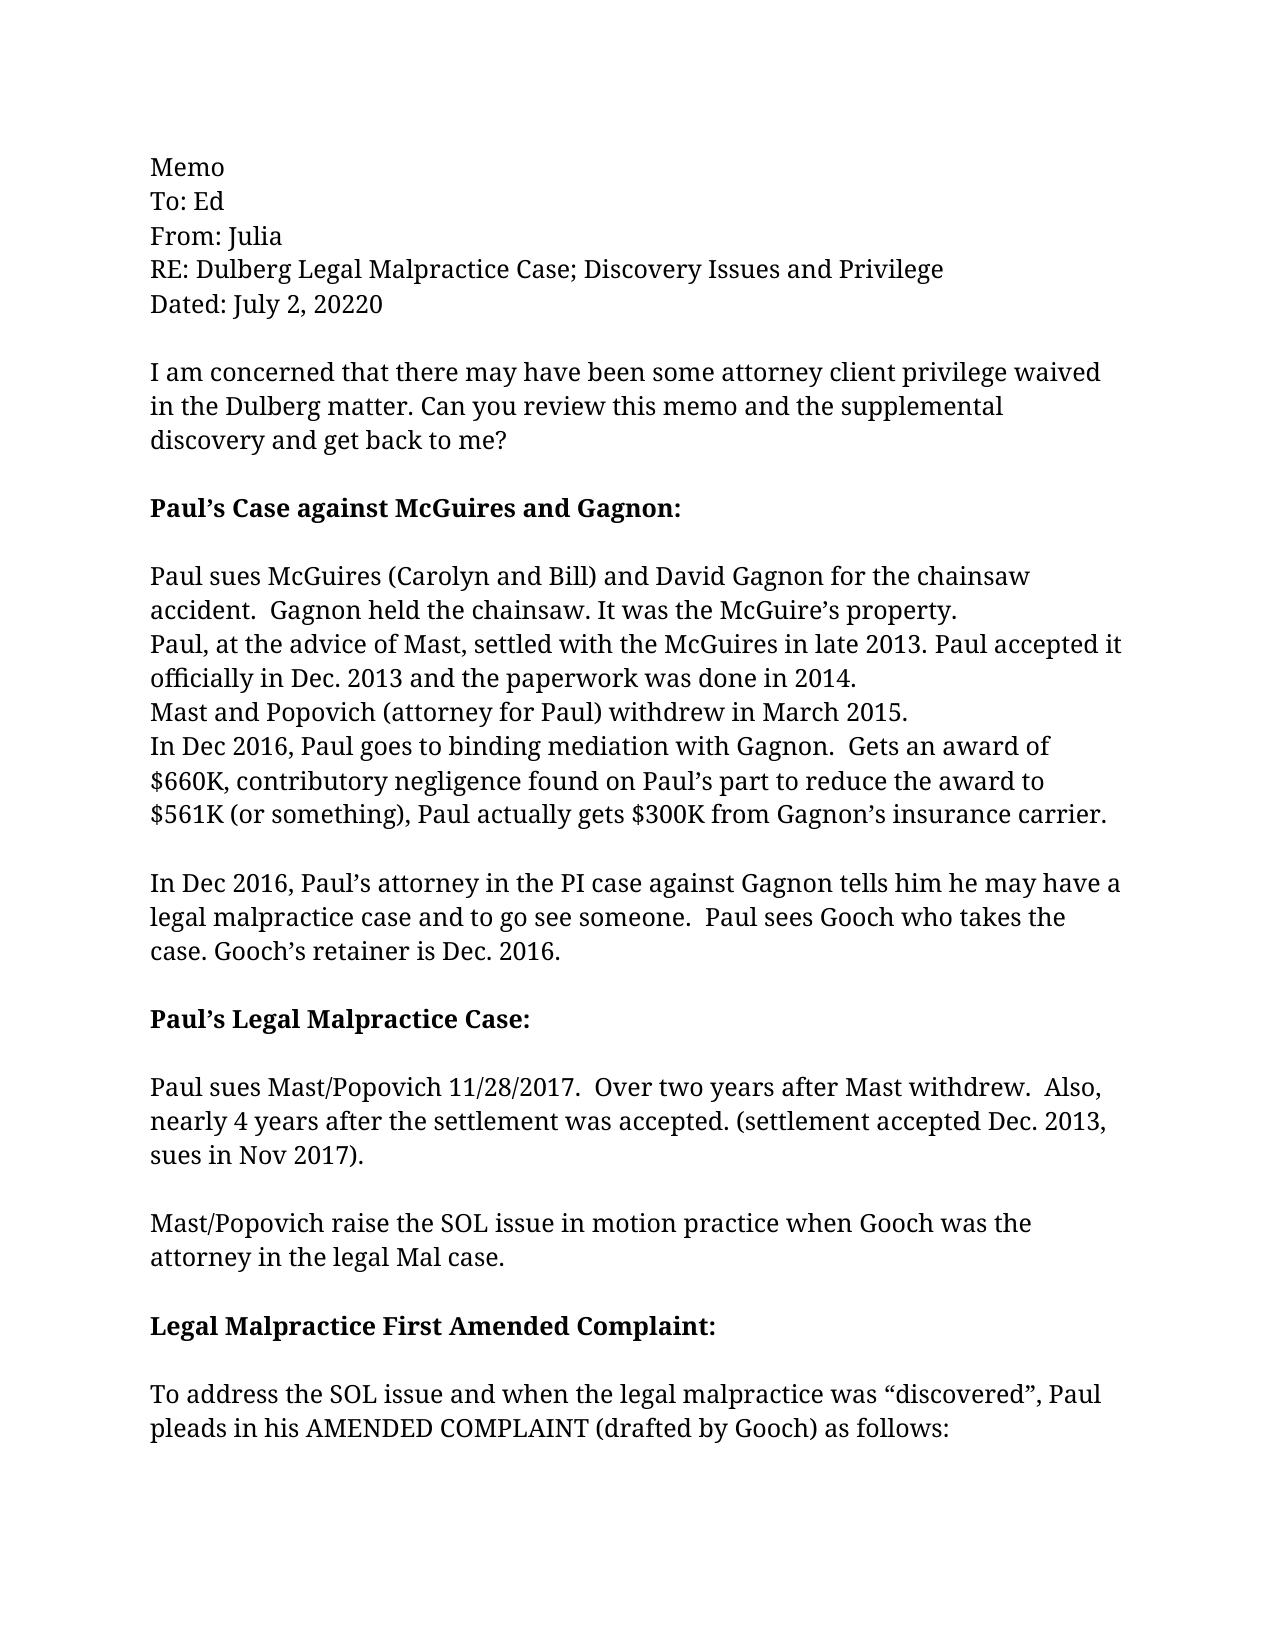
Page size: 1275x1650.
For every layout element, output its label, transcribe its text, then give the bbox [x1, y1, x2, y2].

text In Dec 2016, Paul goes to binding mediation with Gagnon. Gets an award of $660K, contributory negligence found on Paul’s part to reduce the award to $561K (or something), Paul actually gets $300K from Gagnon’s insurance carrier. [150, 729, 1125, 831]
text To: Ed [150, 184, 1125, 218]
text Memo [150, 150, 1125, 184]
text Paul’s Legal Malpractice Case: [150, 1002, 1125, 1036]
text Paul, at the advice of Mast, settled with the McGuires in late 2013. Paul accepted it officially in Dec. 2013 and the paperwork was done in 2014. [150, 627, 1125, 695]
text Mast and Popovich (attorney for Paul) withdrew in March 2015. [150, 695, 1125, 729]
text I am concerned that there may have been some attorney client privilege waived in the Dulberg matter. Can you review this memo and the supplemental discovery and get back to me? [150, 354, 1125, 457]
text From: Julia [150, 218, 1125, 252]
text Mast/Popovich raise the SOL issue in motion practice when Gooch was the attorney in the legal Mal case. [150, 1206, 1125, 1274]
text In Dec 2016, Paul’s attorney in the PI case against Gagnon tells him he may have a legal malpractice case and to go see someone. Paul sees Gooch who takes the case. Gooch’s retainer is Dec. 2016. [150, 865, 1125, 967]
text Paul sues McGuires (Carolyn and Bill) and David Gagnon for the chainsaw accident. Gagnon held the chainsaw. It was the McGuire’s property. [150, 559, 1125, 627]
text Dated: July 2, 20220 [150, 286, 1125, 320]
text Paul sues Mast/Popovich 11/28/2017. Over two years after Mast withdrew. Also, nearly 4 years after the settlement was accepted. (settlement accepted Dec. 2013, sues in Nov 2017). [150, 1070, 1125, 1172]
text To address the SOL issue and when the legal malpractice was “discovered”, Paul pleads in his AMENDED COMPLAINT (drafted by Gooch) as follows: [150, 1376, 1125, 1444]
text Legal Malpractice First Amended Complaint: [150, 1308, 1125, 1342]
text Paul’s Case against McGuires and Gagnon: [150, 491, 1125, 525]
text RE: Dulberg Legal Malpractice Case; Discovery Issues and Privilege [150, 252, 1125, 286]
